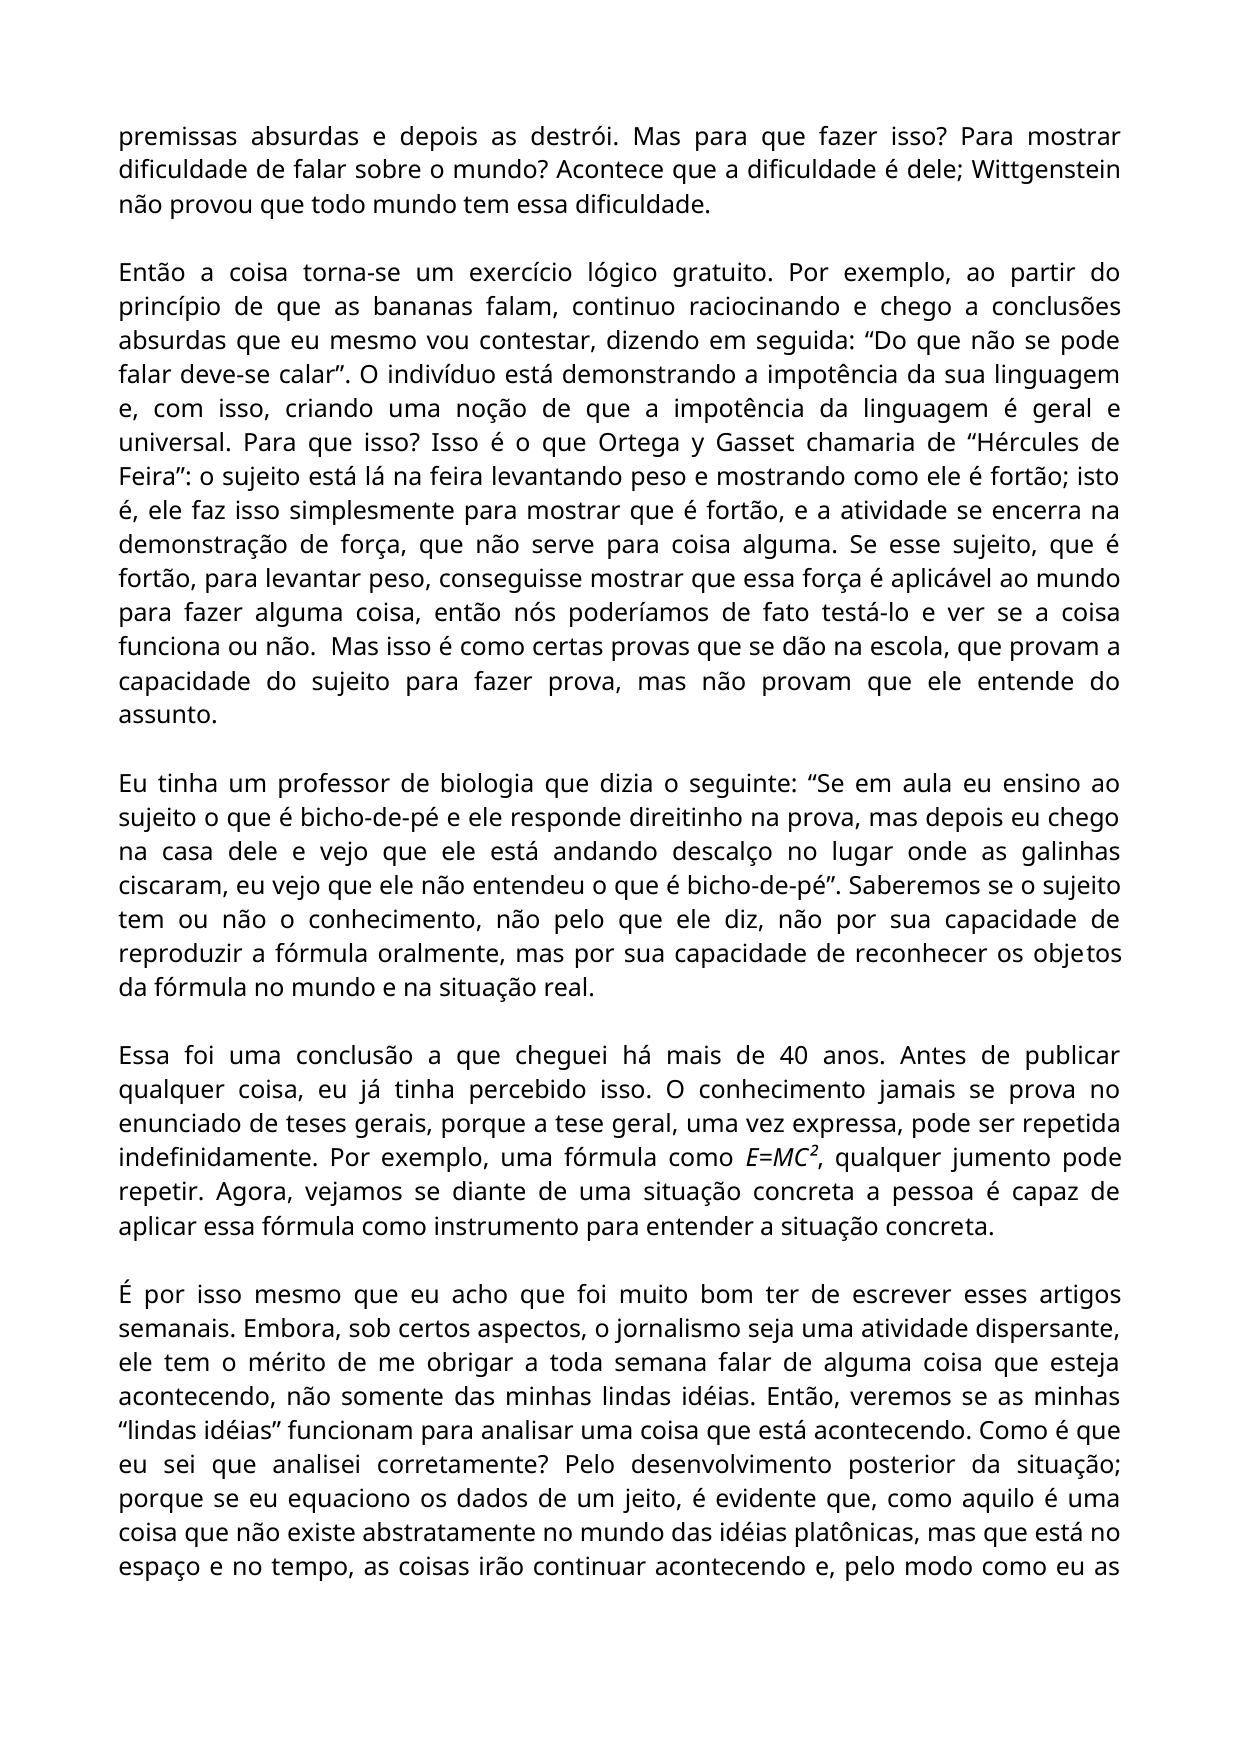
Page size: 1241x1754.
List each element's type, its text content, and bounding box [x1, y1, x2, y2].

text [118, 1276, 1122, 1583]
text Essa foi uma conclusão a que cheguei há mais de 40 anos. Antes de publicar qualquer coisa, eu já tinha percebido isso. O conhecimento jamais se prova no enunciado de teses gerais, porque a tese geral, uma vez expressa, pode ser repetida indefinidamente. Por exemplo, uma fórmula como E=MC², qualquer jumento pode repetir. Agora, vejamos se diante de uma situação concreta a pessoa é capaz de aplicar essa fórmula como instrumento para entender a situação concreta. [118, 1038, 1122, 1242]
text Eu tinha um professor de biologia que dizia o seguinte: “Se em aula eu ensino ao sujeito o que é bicho-de-pé e ele responde direitinho na prova, mas depois eu chego na casa dele e vejo que ele está andando descalço no lugar onde as galinhas ciscaram, eu vejo que ele não entendeu o que é bicho-de-pé”. Saberemos se o sujeito tem ou não o conhecimento, não pelo que ele diz, não por sua capacidade de reproduzir a fórmula oralmente, mas por sua capacidade de reconhecer os objetos da fórmula no mundo e na situação real. [118, 765, 1122, 1004]
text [118, 118, 1122, 220]
text Então a coisa torna-se um exercício lógico gratuito. Por exemplo, ao partir do princípio de que as bananas falam, continuo raciocinando e chego a conclusões absurdas que eu mesmo vou contestar, dizendo em seguida: “Do que não se pode falar deve-se calar”. O indivíduo está demonstrando a impotência da sua linguagem e, com isso, criando uma noção de que a impotência da linguagem é geral e universal. Para que isso? Isso é o que Ortega y Gasset chamaria de “Hércules de Feira”: o sujeito está lá na feira levantando peso e mostrando como ele é fortão; isto é, ele faz isso simplesmente para mostrar que é fortão, e a atividade se encerra na demonstração de força, que não serve para coisa alguma. Se esse sujeito, que é fortão, para levantar peso, conseguisse mostrar que essa força é aplicável ao mundo para fazer alguma coisa, então nós poderíamos de fato testá-lo e ver se a coisa funciona ou não. Mas isso é como certas provas que se dão na escola, que provam a capacidade do sujeito para fazer prova, mas não provam que ele entende do assunto. [118, 254, 1122, 731]
